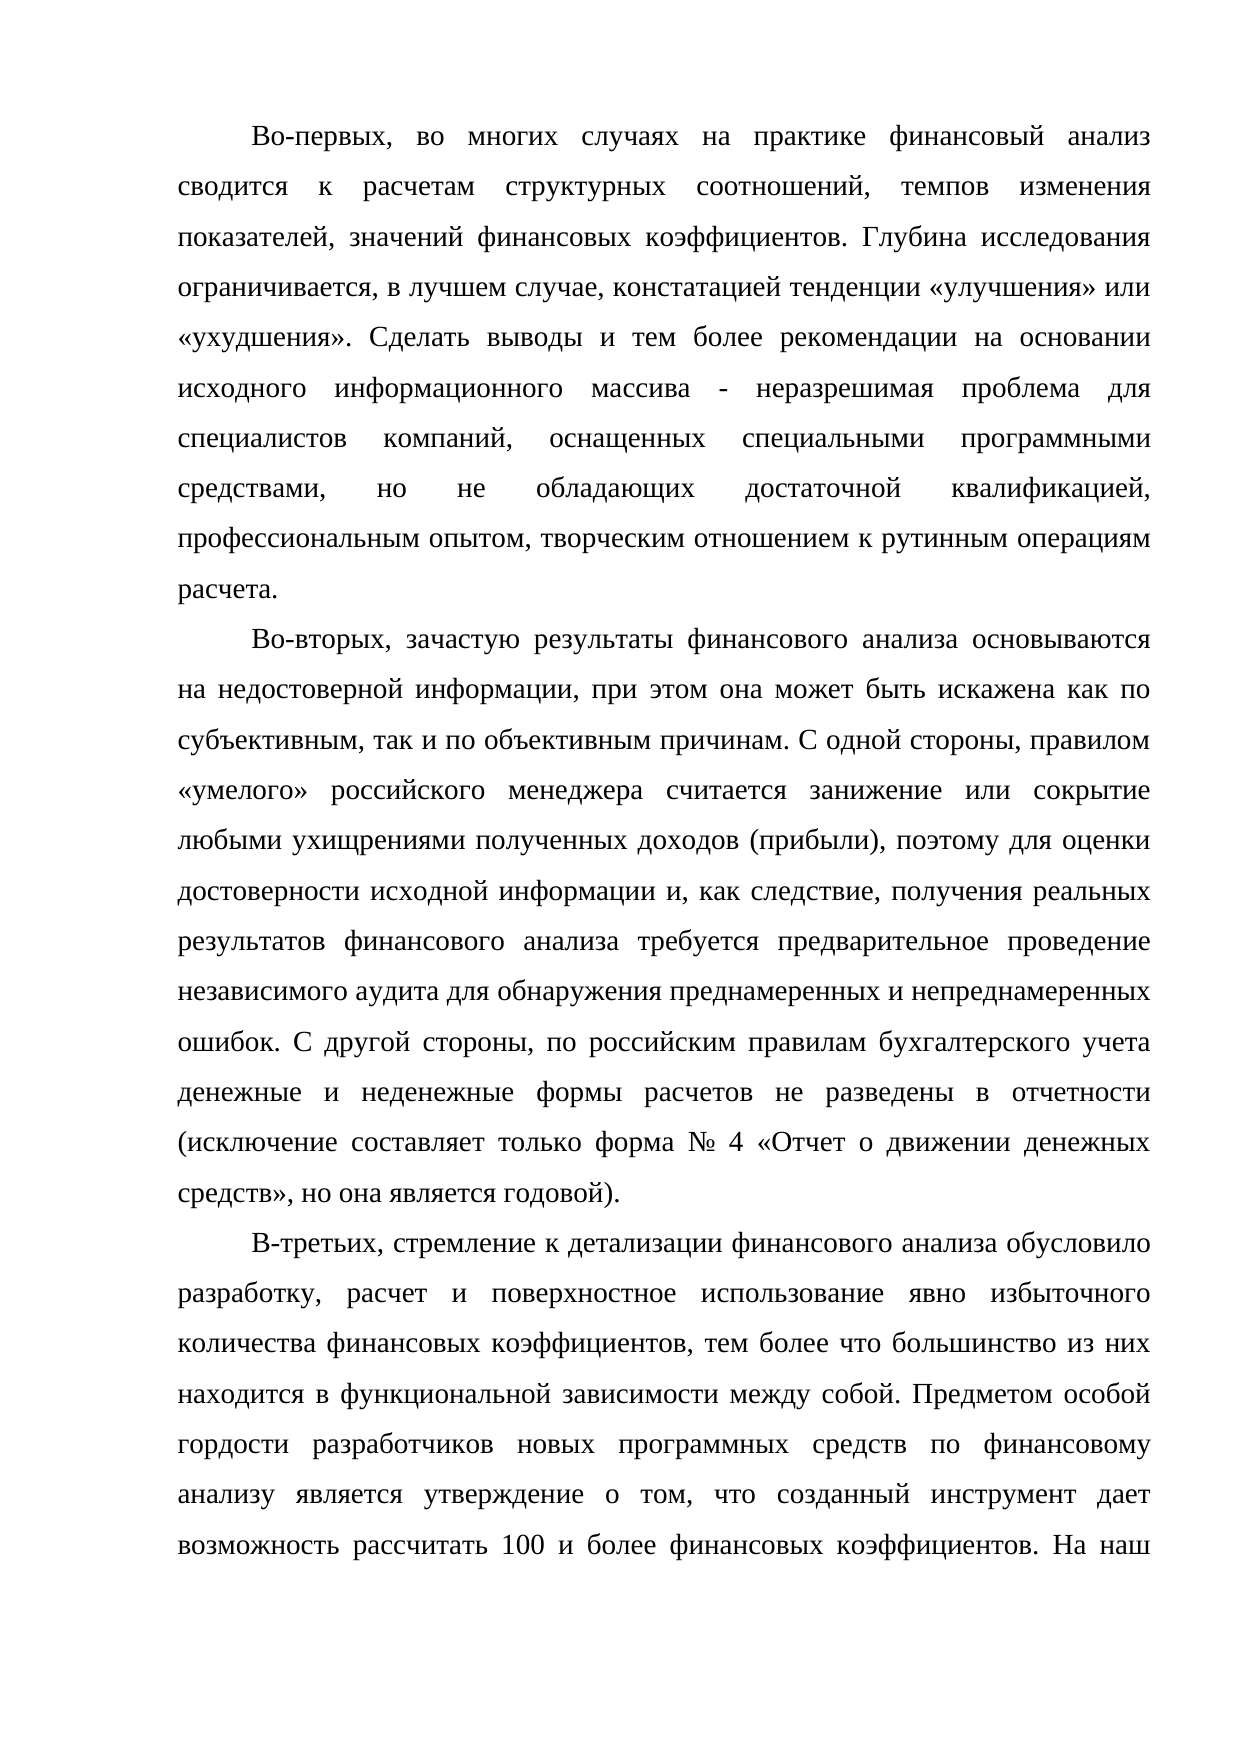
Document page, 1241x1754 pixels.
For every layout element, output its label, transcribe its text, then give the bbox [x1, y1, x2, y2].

text Во-вторых, зачастую результаты финансового анализа основываются на недостоверной информации, при этом она может быть искажена как по субъективным, так и по объективным причинам. С одной стороны, правилом «умелого» российского менеджера считается занижение или сокрытие любыми ухищрениями полученных доходов (прибыли), поэтому для оценки достоверности исходной информации и, как следствие, получения реальных результатов финансового анализа требуется предварительное проведение независимого аудита для обнаружения преднамеренных и непреднамеренных ошибок. С другой стороны, по российским правилам бухгалтерского учета денежные и неденежные формы расчетов не разведены в отчетности (исключение составляет только форма № 4 «Отчет о движении денежных средств», но она является годовой). [177, 621, 1152, 1208]
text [177, 1225, 1152, 1560]
text Во-первых, во многих случаях на практике финансовый анализ сводится к расчетам структурных соотношений, темпов изменения показателей, значений финансовых коэффициентов. Глубина исследования ограничивается, в лучшем случае, констатацией тенденции «улучшения» или «ухудшения». Сделать выводы и тем более рекомендации на основании исходного информационного массива - неразрешимая проблема для специалистов компаний, оснащенных специальными программными средствами, но не обладающих достаточной квалификацией, профессиональным опытом, творческим отношением к рутинным операциям расчета. [177, 118, 1152, 604]
